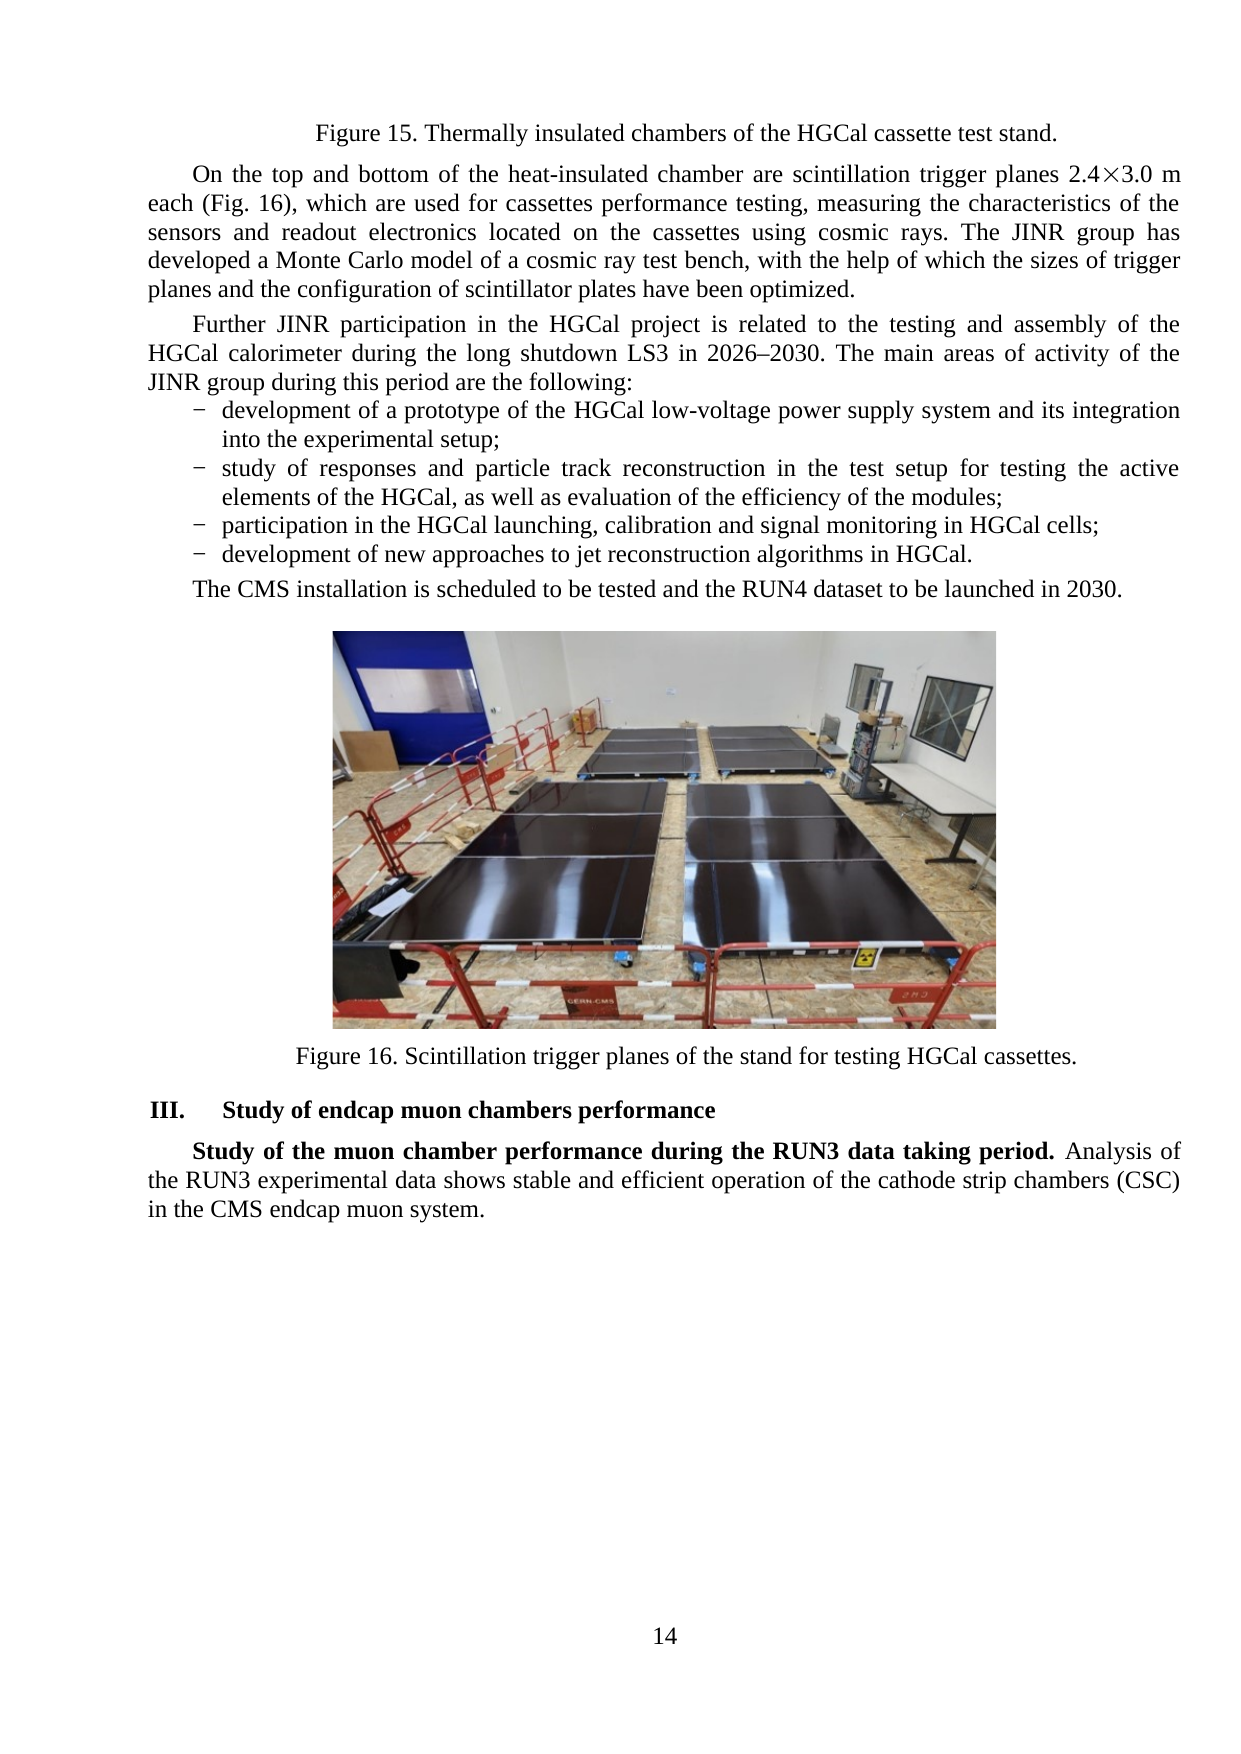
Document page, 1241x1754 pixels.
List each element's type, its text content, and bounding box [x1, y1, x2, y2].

list Study of endcap muon chambers performance [185, 1095, 1181, 1124]
list development of new approaches to jet reconstruction algorithms in HGCal. [192, 539, 1181, 568]
text The CMS installation is scheduled to be tested and the RUN4 dataset to be launched in 2030. [148, 574, 1181, 603]
text Figure 15. Thermally insulated chambers of the HGCal cassette test stand. [148, 118, 1181, 147]
text Further JINR participation in the HGCal project is related to the testing and assembly of the HGCal calorimeter during the long shutdown LS3 in 2026–2030. The main areas of activity of the JINR group during this period are the following: [148, 309, 1181, 396]
picture [332, 631, 997, 1029]
text On the top and bottom of the heat-insulated chamber are scintillation trigger planes 2.43.0 m each (Fig. 16), which are used for cassettes performance testing, measuring the characteristics of the sensors and readout electronics located on the cassettes using cosmic rays. The JINR group has developed a Monte Carlo model of a cosmic ray test bench, with the help of which the sizes of trigger planes and the configuration of scintillator plates have been optimized. [148, 159, 1181, 303]
list development of a prototype of the HGCal low-voltage power supply system and its integration into the experimental setup; [192, 396, 1181, 453]
text Figure 16. Scintillation trigger planes of the stand for testing HGCal cassettes. [148, 1041, 1181, 1070]
list participation in the HGCal launching, calibration and signal monitoring in HGCal cells; [192, 511, 1181, 539]
text Study of the muon chamber performance during the RUN3 data taking period. Analysis of the RUN3 experimental data shows stable and efficient operation of the cathode strip chambers (CSC) in the CMS endcap muon system. [148, 1136, 1181, 1222]
list study of responses and particle track reconstruction in the test setup for testing the active elements of the HGCal, as well as evaluation of the efficiency of the modules; [192, 453, 1181, 511]
